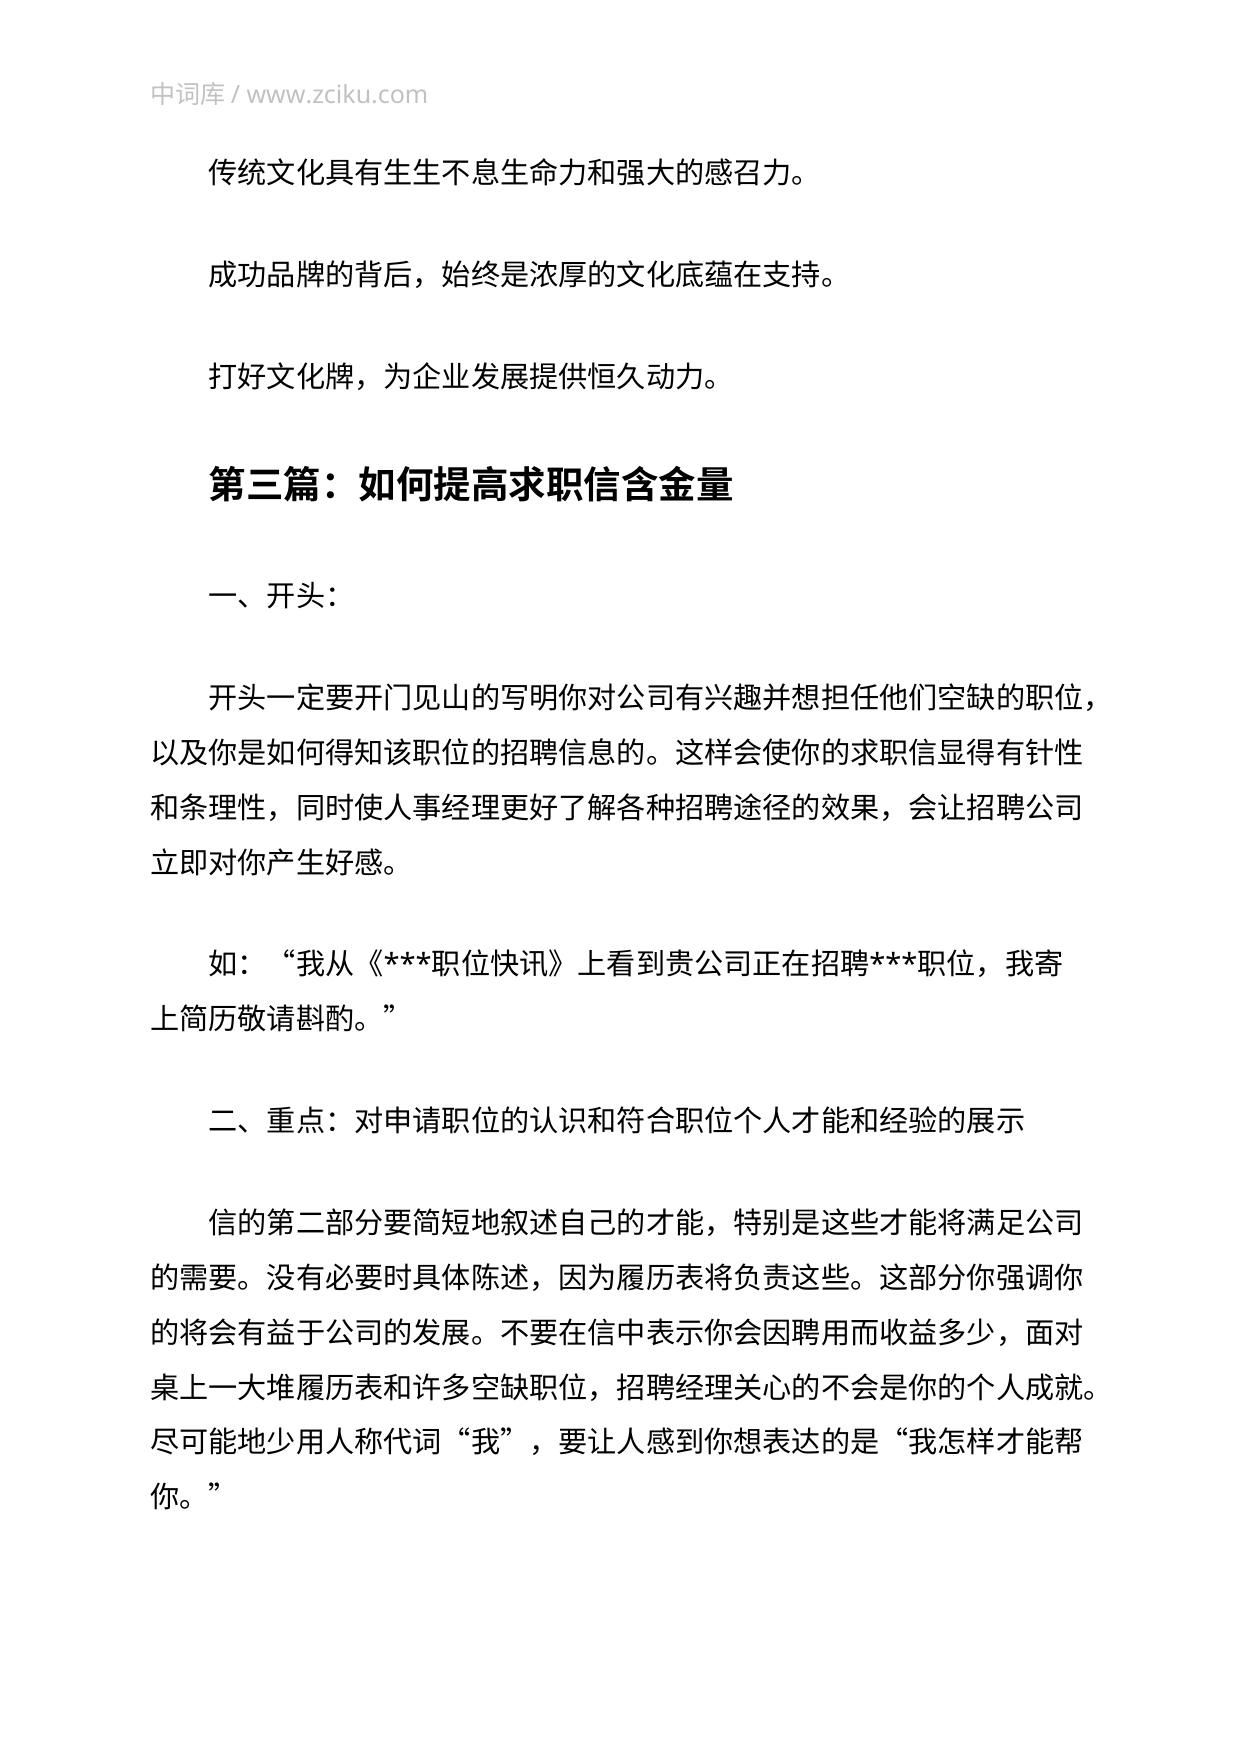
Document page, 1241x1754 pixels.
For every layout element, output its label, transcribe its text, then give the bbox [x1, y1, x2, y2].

text 开头一定要开门见山的写明你对公司有兴趣并想担任他们空缺的职位，以及你是如何得知该职位的招聘信息的。这样会使你的求职信显得有针性和条理性，同时使人事经理更好了解各种招聘途径的效果，会让招聘公司立即对你产生好感。 [150, 674, 1090, 881]
text 一、开头： [150, 573, 1090, 615]
text 如：“我从《***职位快讯》上看到贵公司正在招聘***职位，我寄上简历敬请斟酌。” [150, 941, 1090, 1038]
text 第三篇：如何提高求职信含金量 [150, 455, 1090, 509]
text 成功品牌的背后，始终是浓厚的文化底蕴在支持。 [150, 252, 1090, 294]
text 信的第二部分要简短地叙述自己的才能，特别是这些才能将满足公司的需要。没有必要时具体陈述，因为履历表将负责这些。这部分你强调你的将会有益于公司的发展。不要在信中表示你会因聘用而收益多少，面对桌上一大堆履历表和许多空缺职位，招聘经理关心的不会是你的个人成就。尽可能地少用人称代词“我”，要让人感到你想表达的是“我怎样才能帮你。” [150, 1199, 1090, 1516]
text 二、重点：对申请职位的认识和符合职位个人才能和经验的展示 [150, 1098, 1090, 1140]
text 打好文化牌，为企业发展提供恒久动力。 [150, 353, 1090, 396]
text 传统文化具有生生不息生命力和强大的感召力。 [150, 150, 1090, 192]
